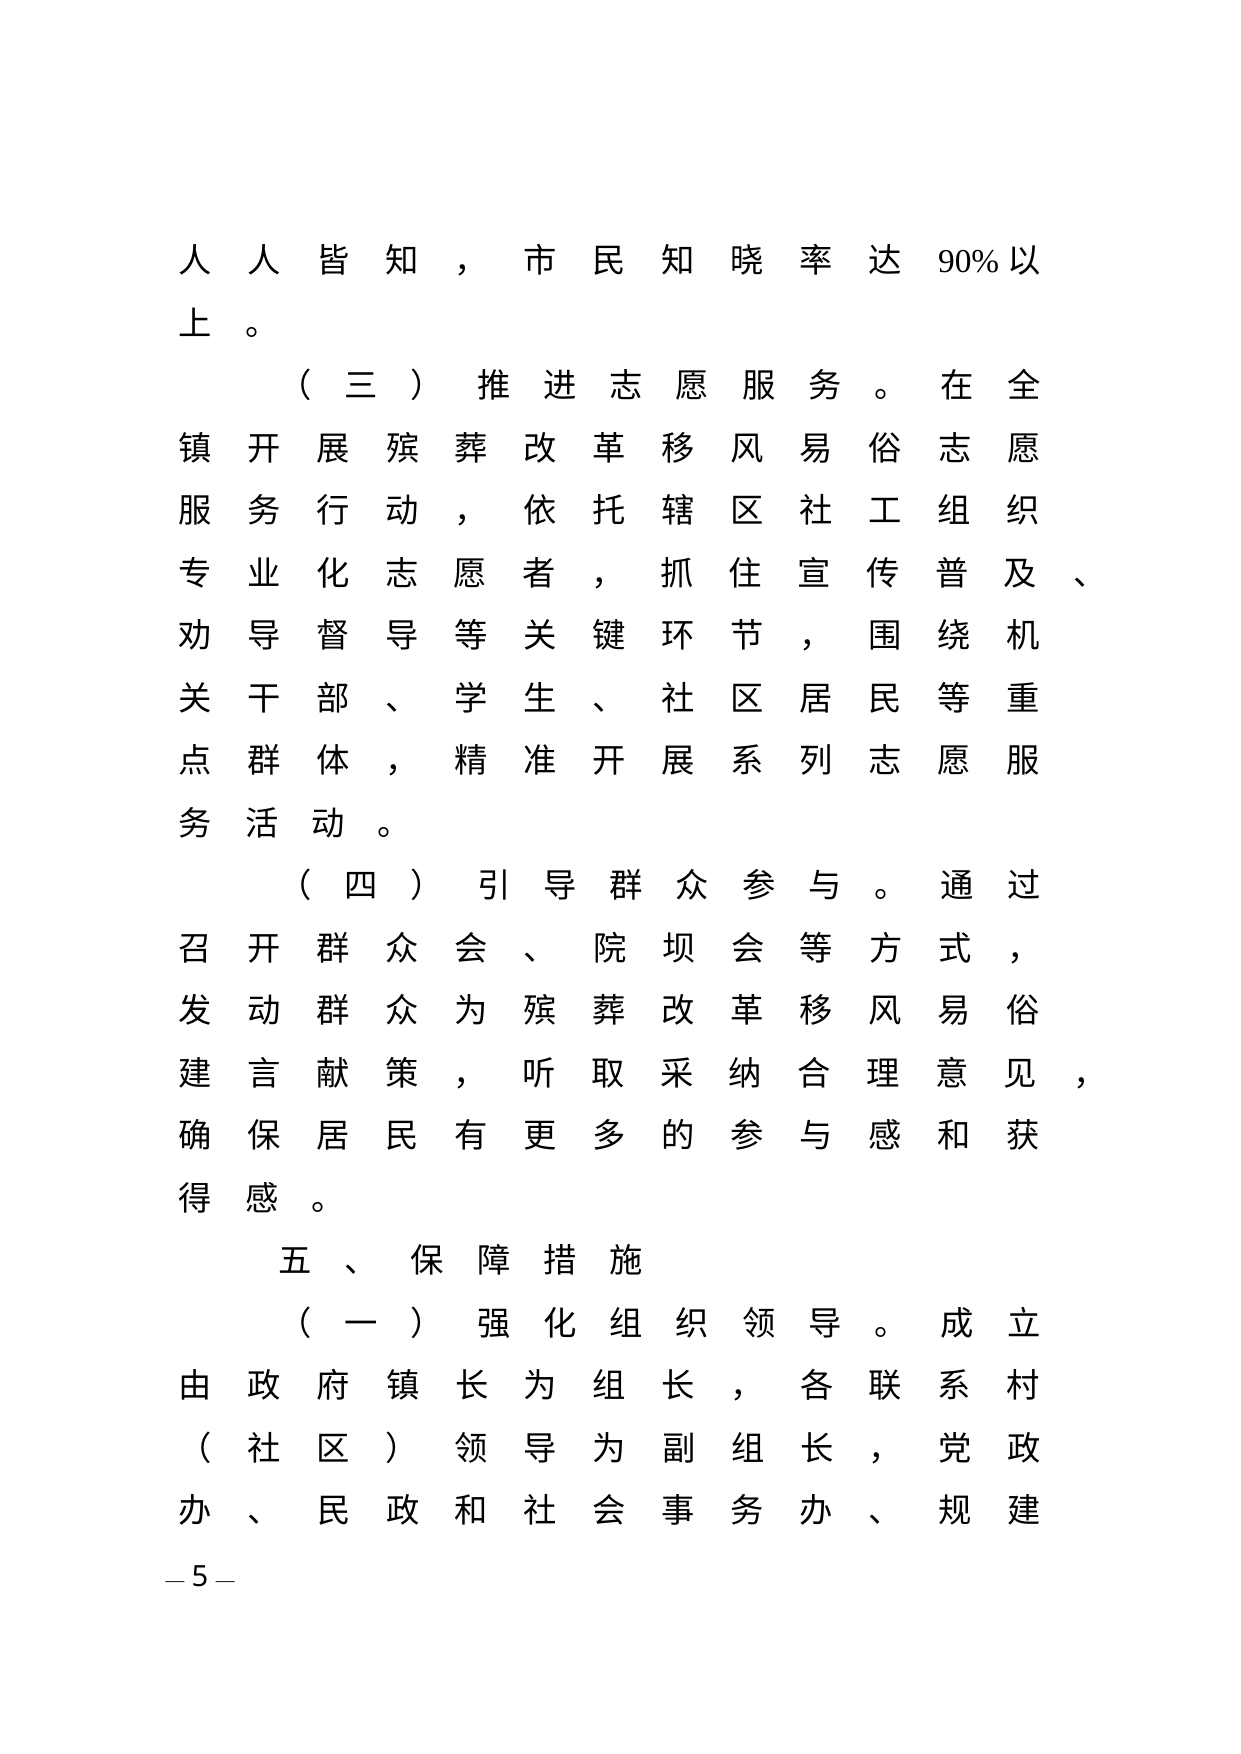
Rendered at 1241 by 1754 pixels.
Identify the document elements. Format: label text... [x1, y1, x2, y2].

text 五、保障措施 [179, 1227, 1073, 1289]
text （三）推进志愿服务。在全镇开展殡葬改革移风易俗志愿服务行动，依托辖区社工组织专业化志愿者，抓住宣传普及、劝导督导等关键环节，围绕机关干部、学生、社区居民等重点群体，精准开展系列志愿服务活动。 [179, 352, 1073, 852]
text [179, 227, 1073, 352]
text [179, 1289, 1073, 1539]
text （四）引导群众参与。通过召开群众会、院坝会等方式，发动群众为殡葬改革移风易俗建言献策，听取采纳合理意见，确保居民有更多的参与感和获得感。 [179, 852, 1073, 1227]
